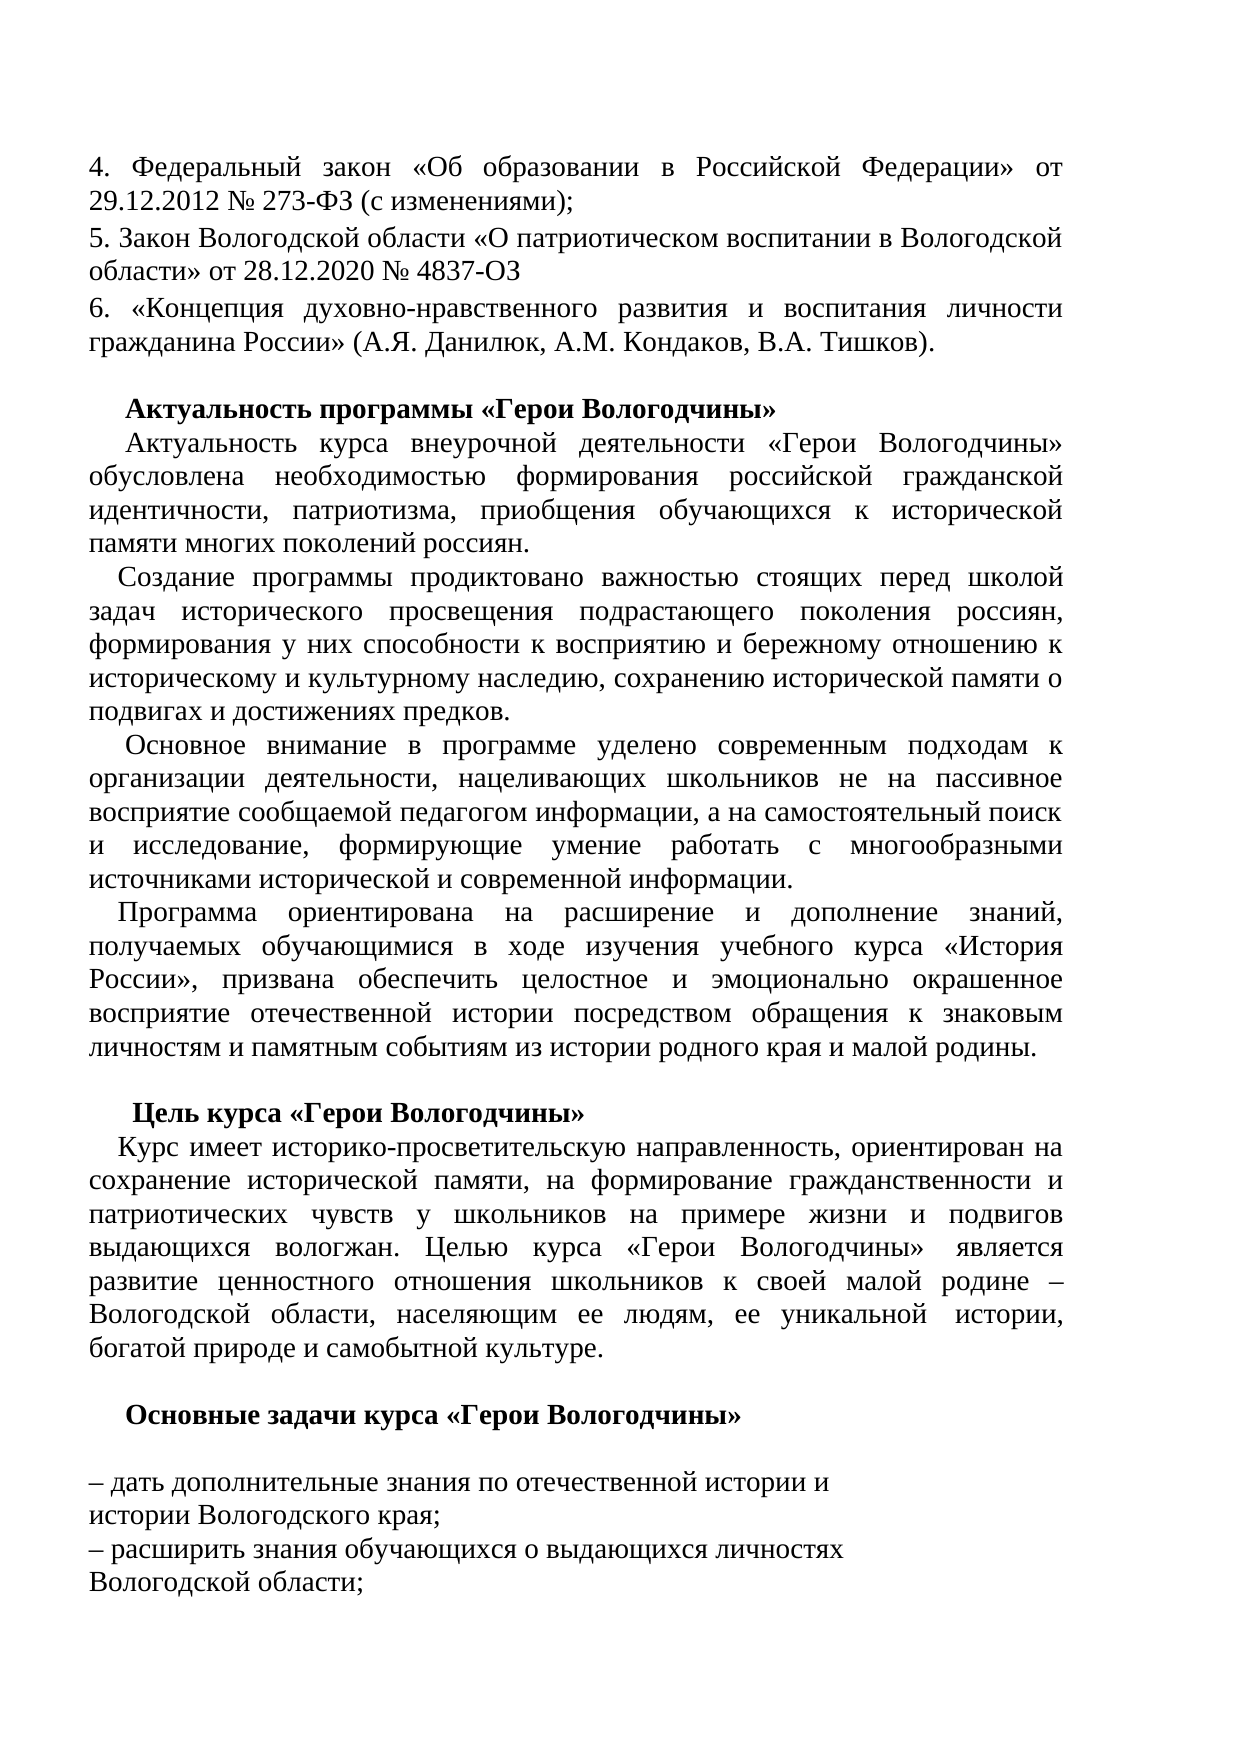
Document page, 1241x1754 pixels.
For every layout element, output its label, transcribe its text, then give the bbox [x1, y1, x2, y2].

text Программа ориентирована на расширение и дополнение знаний, получаемых обучающимися в ходе изучения учебного курса «История России», призвана обеспечить целостное и эмоционально окрашенное восприятие отечественной истории посредством обращения к знаковым личностям и памятным событиям из истории родного края и малой родины. [88, 894, 1063, 1062]
list Федеральный закон «Об образовании в Российской Федерации» от 29.12.2012 № 273-ФЗ (с изменениями); [88, 149, 1062, 216]
list Закон Вологодской области «О патриотическом воспитании в Вологодской области» от 28.12.2020 № 4837-ОЗ [88, 220, 1063, 287]
text Основные задачи курса «Герои Вологодчины» [125, 1397, 1086, 1431]
text Создание программы продиктовано важностью стоящих перед школой задач исторического просвещения подрастающего поколения россиян, формирования у них способности к восприятию и бережному отношению к историческому и культурному наследию, сохранению исторической памяти о подвигах и достижениях предков. [88, 559, 1063, 727]
text Курс имеет историко-просветительскую направленность, ориентирован на сохранение исторической памяти, на формирование гражданственности и патриотических чувств у школьников на примере жизни и подвигов выдающихся вологжан. Целью курса «Герои Вологодчины» является развитие ценностного отношения школьников к своей малой родине – Вологодской области, населяющим ее людям, ее уникальной истории, богатой природе и самобытной культуре. [88, 1129, 1063, 1364]
list «Концепция духовно-нравственного развития и воспитания личности гражданина России» (А.Я. Данилюк, А.М. Кондаков, В.А. Тишков). [88, 291, 1063, 358]
list дать дополнительные знания по отечественной истории и истории Вологодского края; [88, 1464, 938, 1531]
text Основное внимание в программе уделено современным подходам к организации деятельности, нацеливающих школьников не на пассивное восприятие сообщаемой педагогом информации, а на самостоятельный поиск и исследование, формирующие умение работать с многообразными источниками исторической и современной информации. [88, 727, 1063, 894]
text Цель курса «Герои Вологодчины» [132, 1096, 1086, 1129]
text Актуальность программы «Герои Вологодчины» [125, 392, 1086, 425]
list расширить знания обучающихся о выдающихся личностях Вологодской области; [88, 1531, 1013, 1598]
text Актуальность курса внеурочной деятельности «Герои Вологодчины» обусловлена необходимостью формирования российской гражданской идентичности, патриотизма, приобщения обучающихся к исторической памяти многих поколений россиян. [88, 425, 1063, 559]
